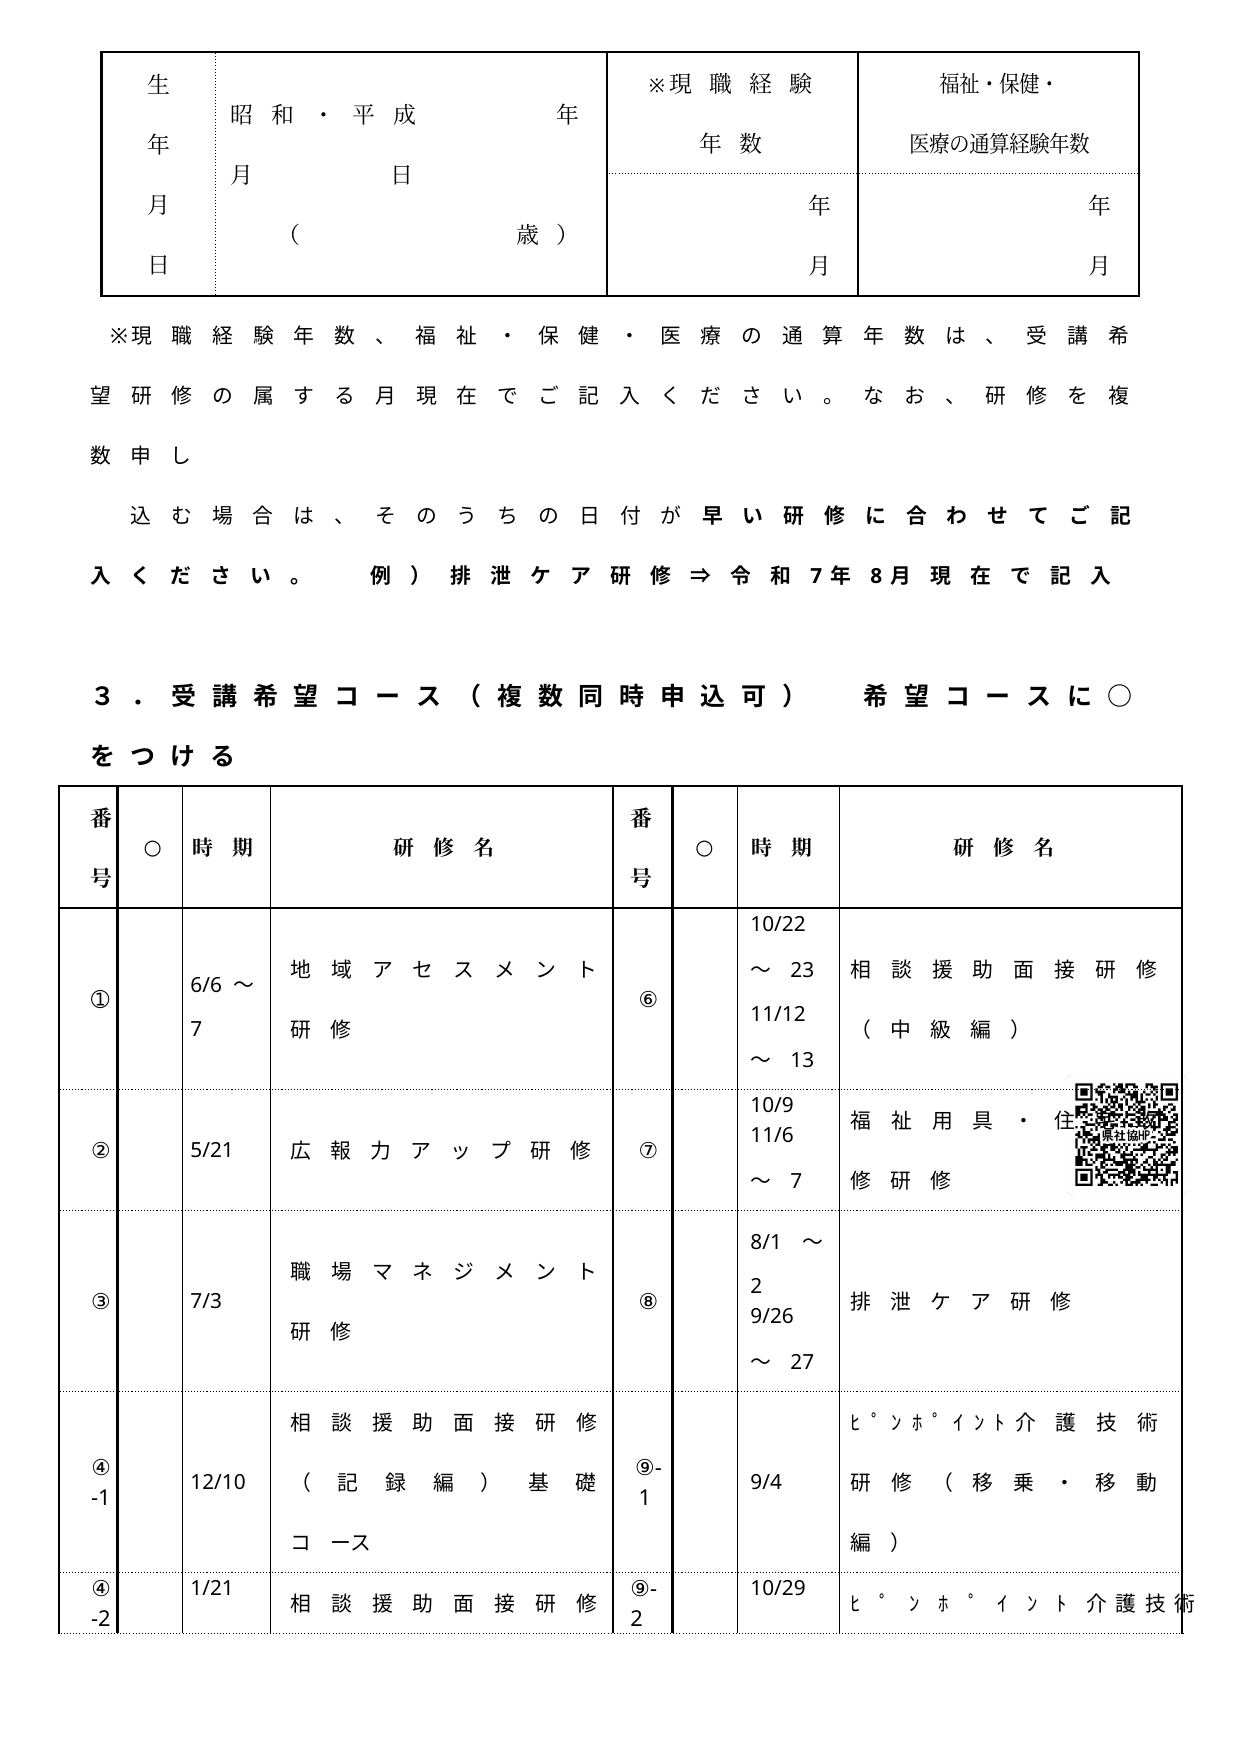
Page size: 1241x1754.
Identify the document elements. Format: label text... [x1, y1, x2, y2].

table_cell 9/4 [738, 1391, 839, 1572]
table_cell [840, 1572, 1181, 1633]
table_cell 12/10 [183, 1391, 270, 1572]
table_cell 7/3 [183, 1210, 270, 1391]
table_header 番号 [614, 787, 671, 907]
table_header 時期 [183, 787, 270, 907]
table_cell 昭和・平成 年 月 日 （ 歳） [216, 53, 606, 295]
table_cell [674, 1089, 737, 1210]
table_cell ※現職経験年数 [608, 53, 857, 173]
table_header 研修名 [271, 787, 612, 907]
table_cell 1/21 [183, 1572, 270, 1633]
table_cell ⑦ [614, 1089, 671, 1210]
table_cell 生年月日 [103, 53, 216, 295]
table_cell 福祉・保健・医療の通算経験年数 [859, 53, 1138, 173]
table_cell 職場マネジメント研修 [271, 1210, 612, 1391]
text ３．受講希望コース（複数同時申込可） 希望コースに○をつける [90, 664, 1150, 784]
table_cell 6/6～7 [183, 909, 270, 1089]
table_header 時期 [738, 787, 839, 907]
table_cell 8/1～2 9/26～27 [738, 1210, 839, 1391]
table_cell ﾋﾟﾝﾎﾟｲﾝﾄ介護技術研修（移乗・移動編） [840, 1391, 1181, 1572]
table_header 番号 [60, 787, 116, 907]
table_header ○ [674, 787, 737, 907]
text ※現職経験年数、福祉・保健・医療の通算年数は、受講希望研修の属する月現在でご記入ください。なお、研修を複数申し [90, 304, 1150, 484]
table_cell ➀ [60, 909, 116, 1089]
table_cell 排泄ケア研修 [840, 1210, 1181, 1391]
table_cell ④-2 [60, 1572, 116, 1633]
table_cell 地域アセスメント研修 [271, 909, 612, 1089]
table_header 研修名 [840, 787, 1181, 907]
table_cell 10/29 [738, 1572, 839, 1633]
table_cell [119, 1210, 182, 1391]
table_cell [119, 909, 182, 1089]
table_cell 年 月 [608, 173, 857, 295]
text 込む場合は、そのうちの日付が早い研修に合わせてご記入ください。 例）排泄ケア研修⇒令和7年8月現在で記入 [90, 484, 1150, 604]
table_cell 相談援助面接研修（記録編）基礎コース [271, 1391, 612, 1572]
table_cell [119, 1572, 182, 1633]
table_cell [674, 1391, 737, 1572]
table_cell [674, 909, 737, 1089]
table_cell 福祉用具・住宅改修研修 [840, 1089, 1181, 1210]
table_cell 相談援助面接研修（記録編）実践コース [271, 1572, 612, 1633]
table_header ○ [119, 787, 182, 907]
table_cell [674, 1572, 737, 1633]
table_cell [119, 1089, 182, 1210]
table_cell 相談援助面接研修（中級編） [840, 909, 1181, 1089]
table_cell 5/21 [183, 1089, 270, 1210]
table_cell ⑥ [614, 909, 671, 1089]
table_cell [119, 1391, 182, 1572]
table_cell 年 月 [859, 173, 1138, 295]
table_cell 広報力アップ研修 [271, 1089, 612, 1210]
table_cell ③ [60, 1210, 116, 1391]
table_cell 10/9 11/6～7 [738, 1089, 839, 1210]
table_cell ⑧ [614, 1210, 671, 1391]
picture [1183, 1073, 1188, 1196]
table_cell ⑨-2 [614, 1572, 671, 1633]
table_cell ④-1 [60, 1391, 116, 1572]
table_cell [674, 1210, 737, 1391]
table_cell 10/22～23 11/12～13 [738, 909, 839, 1089]
table_cell ② [60, 1089, 116, 1210]
table_cell ⑨-1 [614, 1391, 671, 1572]
